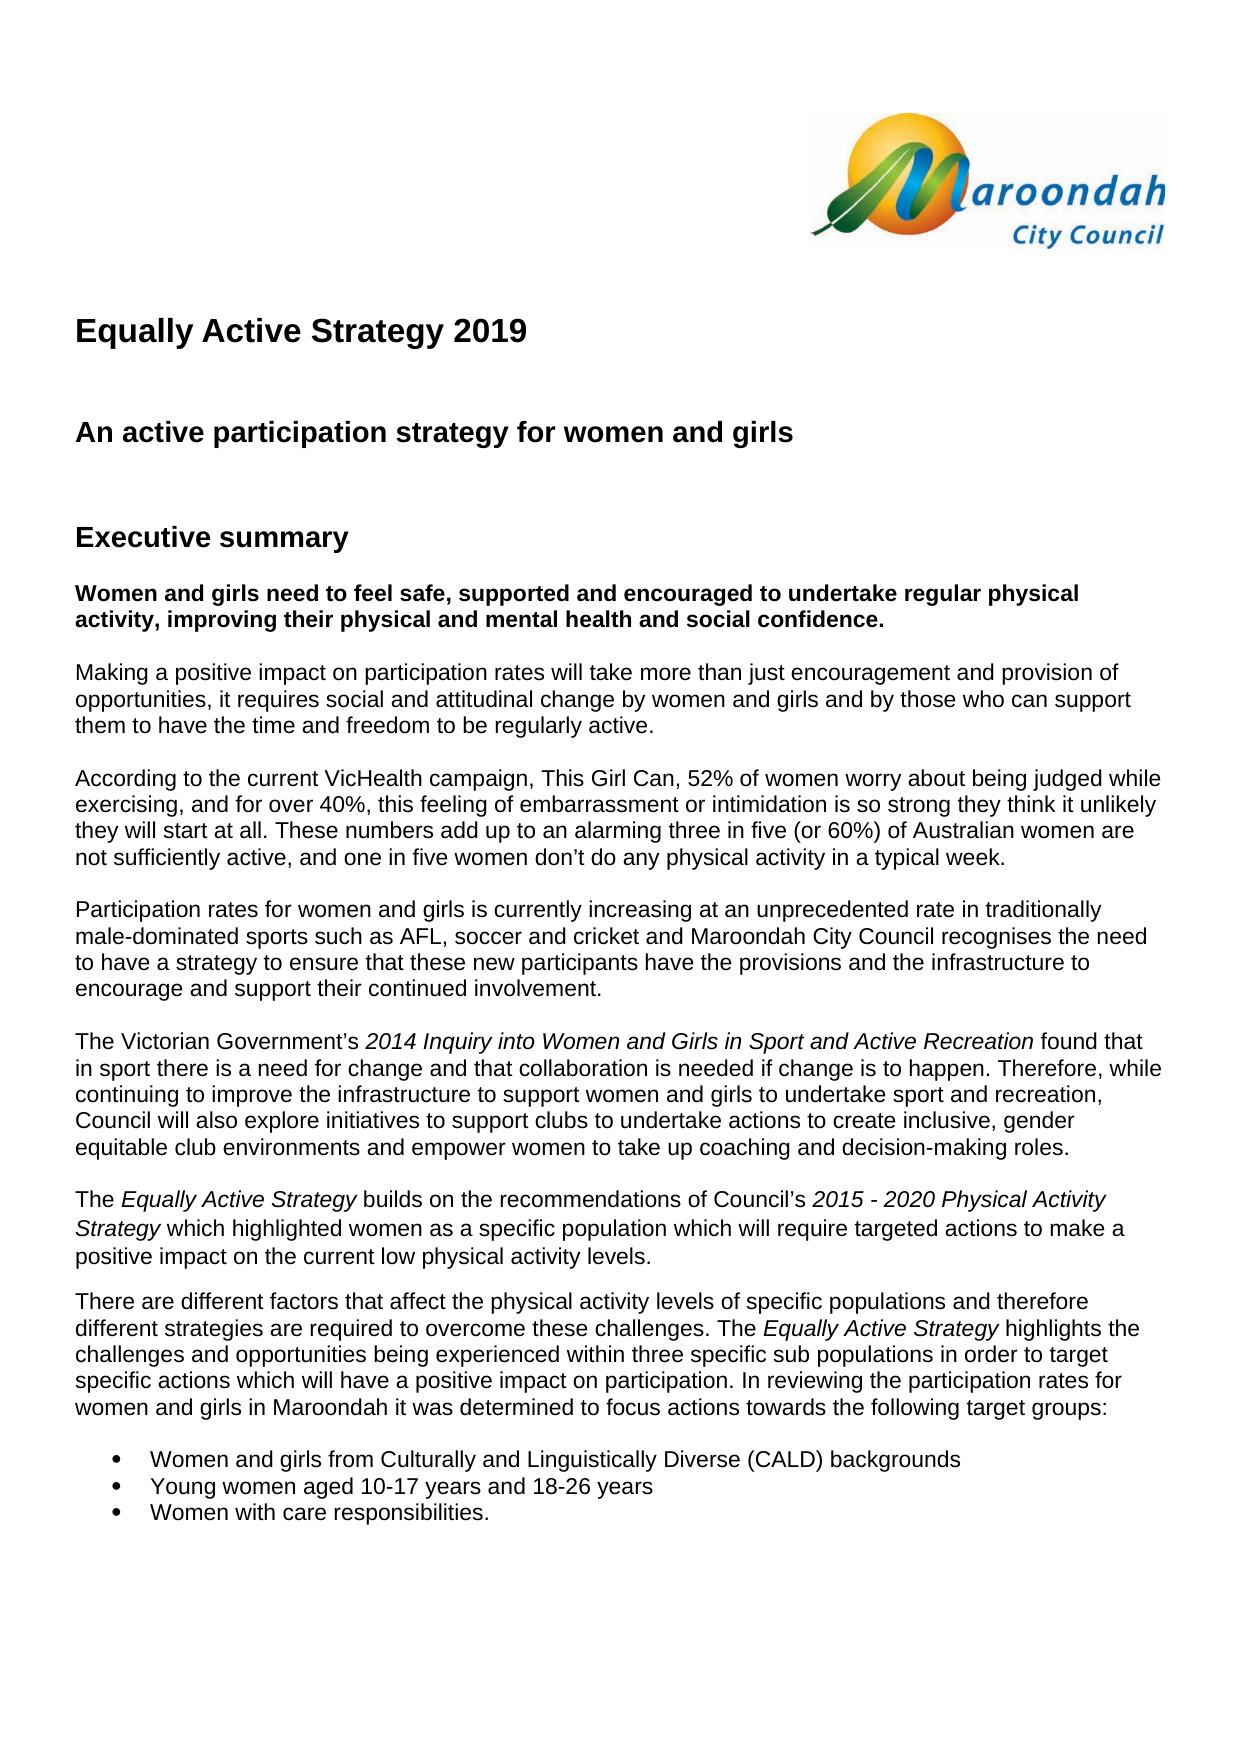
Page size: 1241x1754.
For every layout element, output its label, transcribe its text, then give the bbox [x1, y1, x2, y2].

text The Victorian Government’s 2014 Inquiry into Women and Girls in Sport and Active Recreation found that in sport there is a need for change and that collaboration is needed if change is to happen. Therefore, while continuing to improve the infrastructure to support women and girls to undertake sport and recreation, Council will also explore initiatives to support clubs to undertake actions to create inclusive, gender equitable club environments and empower women to take up coaching and decision-making roles. [75, 1028, 1165, 1160]
subtitle An active participation strategy for women and girls [75, 416, 1165, 449]
text Participation rates for women and girls is currently increasing at an unprecedented rate in traditionally male-dominated sports such as AFL, soccer and cricket and Maroondah City Council recognises the need to have a strategy to ensure that these new participants have the provisions and the infrastructure to encourage and support their continued involvement. [75, 896, 1165, 1002]
list Women with care responsibilities. [112, 1499, 1165, 1525]
text Making a positive impact on participation rates will take more than just encouragement and provision of opportunities, it requires social and attitudinal change by women and girls and by those who can support them to have the time and freedom to be regularly active. [75, 659, 1165, 738]
text Women and girls need to feel safe, supported and encouraged to undertake regular physical activity, improving their physical and mental health and social confidence. [75, 580, 1165, 633]
picture [810, 113, 1166, 249]
text The Equally Active Strategy builds on the recommendations of Council’s 2015 - 2020 Physical Activity Strategy which highlighted women as a specific population which will require targeted actions to make a positive impact on the current low physical activity levels. [75, 1186, 1165, 1269]
text According to the current VicHealth campaign, This Girl Can, 52% of women worry about being judged while exercising, and for over 40%, this feeling of embarrassment or intimidation is so strong they think it unlikely they will start at all. These numbers add up to an alarming three in five (or 60%) of Australian women are not sufficiently active, and one in five women don’t do any physical activity in a typical week. [75, 764, 1165, 870]
list Women and girls from Culturally and Linguistically Diverse (CALD) backgrounds [112, 1446, 1165, 1473]
subtitle Equally Active Strategy 2019 [75, 312, 1165, 350]
subtitle Executive summary [75, 520, 1165, 554]
list Young women aged 10-17 years and 18-26 years [112, 1473, 1165, 1499]
text There are different factors that affect the physical activity levels of specific populations and therefore different strategies are required to overcome these challenges. The Equally Active Strategy highlights the challenges and opportunities being experienced within three specific sub populations in order to target specific actions which will have a positive impact on participation. In reviewing the participation rates for women and girls in Maroondah it was determined to focus actions towards the following target groups: [75, 1288, 1165, 1420]
